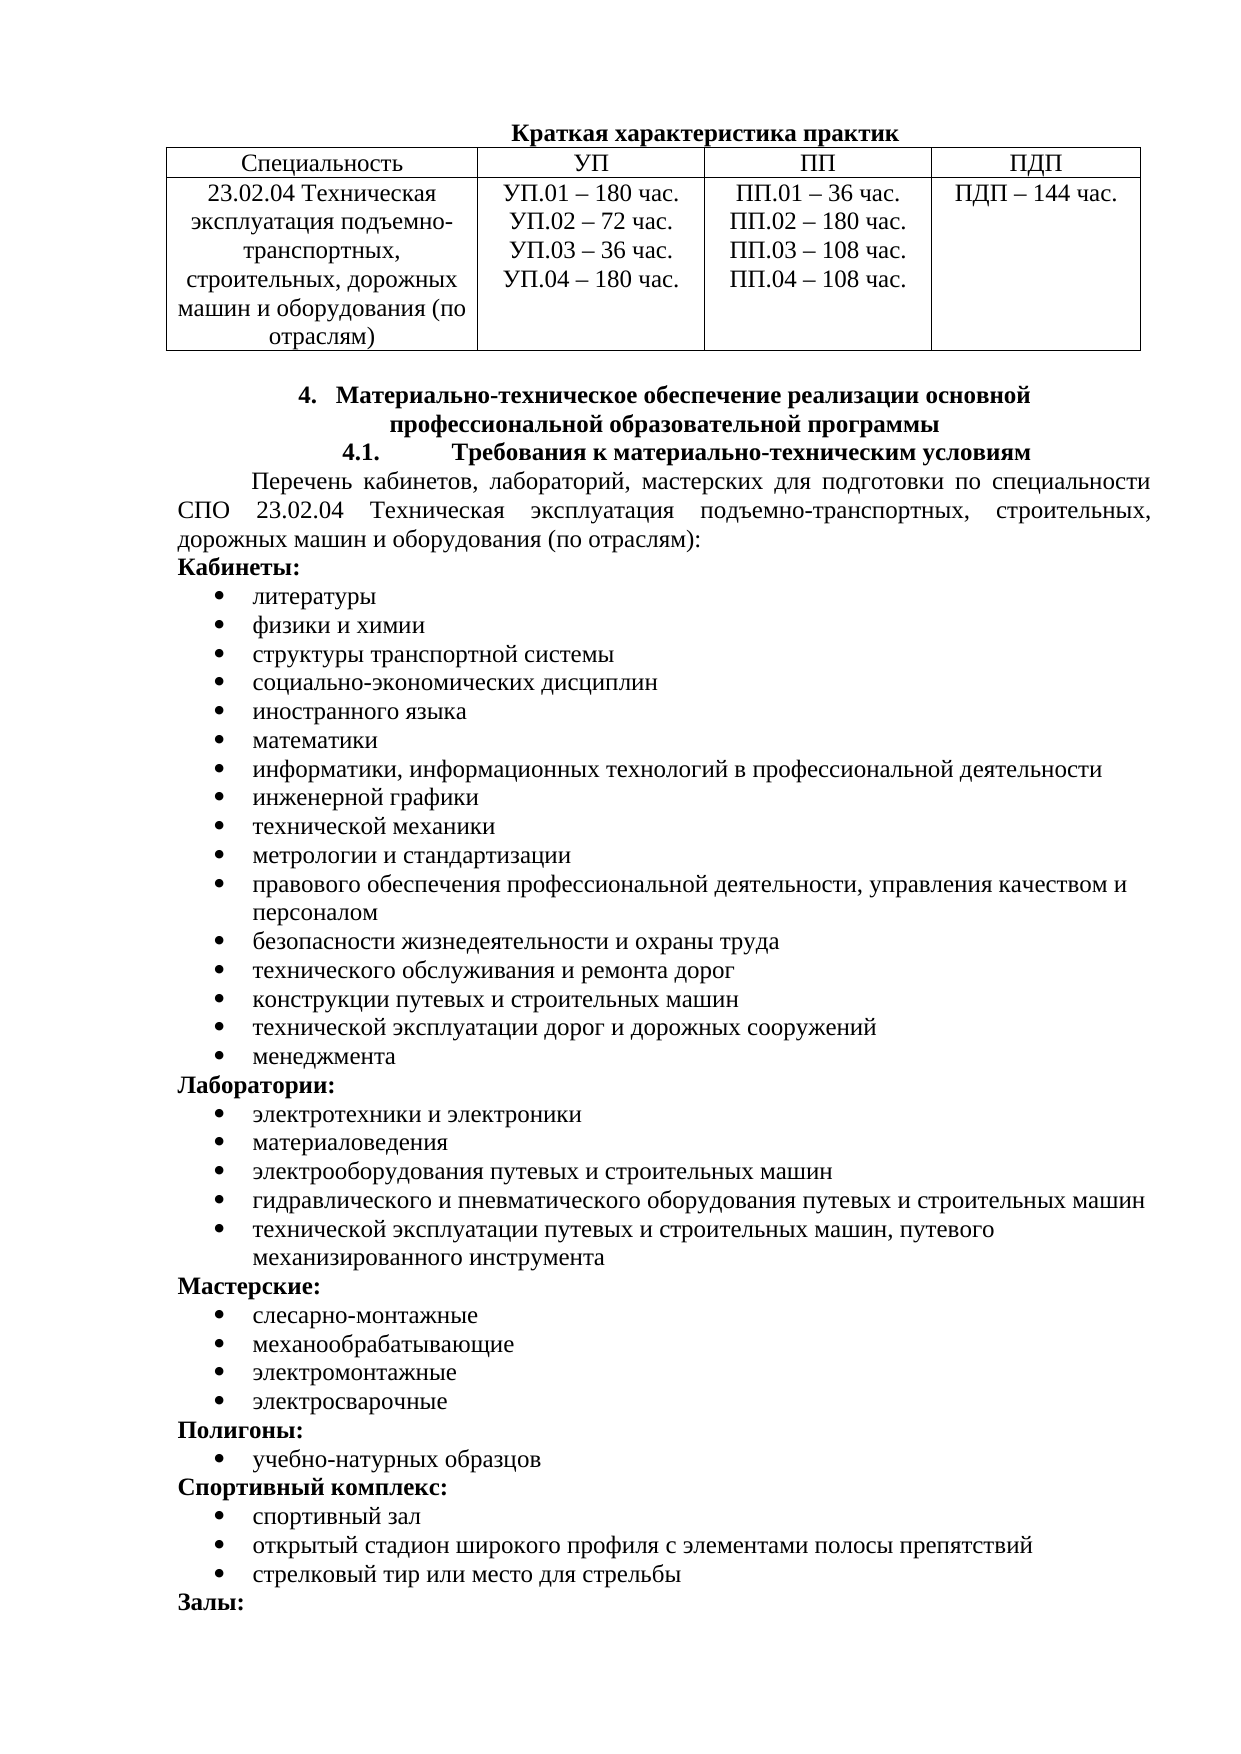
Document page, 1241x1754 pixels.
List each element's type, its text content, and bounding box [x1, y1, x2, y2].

text профессиональной образовательной программы [177, 409, 1152, 437]
text Лаборатории: [177, 1070, 1152, 1099]
list менеджмента [215, 1041, 1152, 1070]
list инженерной графики [215, 782, 1152, 811]
table_cell ПДП – 144 час. [932, 178, 1140, 350]
list материаловедения [215, 1127, 1152, 1156]
list электромонтажные [215, 1357, 1152, 1386]
table_header УП [478, 148, 704, 177]
text Перечень кабинетов, лабораторий, мастерских для подготовки по специальности СПО 23.02.04 Техническая эксплуатация подъемно-транспортных, строительных, дорожных машин и оборудования (по отраслям): [177, 466, 1152, 552]
list технического обслуживания и ремонта дорог [215, 955, 1152, 984]
list Материально-техническое обеспечение реализации основной [177, 380, 1152, 409]
list механообрабатывающие [215, 1329, 1152, 1357]
list электротехники и электроники [215, 1099, 1152, 1127]
list математики [215, 725, 1152, 754]
table_cell ПП.01 – 36 час. ПП.02 – 180 час. ПП.03 – 108 час. ПП.04 – 108 час. [705, 178, 931, 350]
list структуры транспортной системы [215, 639, 1152, 667]
list правового обеспечения профессиональной деятельности, управления качеством и персоналом [215, 869, 1152, 926]
table_cell УП.01 – 180 час. УП.02 – 72 час. УП.03 – 36 час. УП.04 – 180 час. [478, 178, 704, 350]
text Мастерские: [177, 1271, 1152, 1300]
text Полигоны: [177, 1415, 1152, 1444]
table_cell 23.02.04 Техническая эксплуатация подъемно-транспортных, строительных, дорожных машин и оборудования (по отраслям) [167, 178, 477, 350]
list безопасности жизнедеятельности и охраны труда [215, 926, 1152, 955]
table_header ПП [705, 148, 931, 177]
list стрелковый тир или место для стрельбы [215, 1559, 1152, 1587]
list электросварочные [215, 1386, 1152, 1415]
text Спортивный комплекс: [177, 1472, 1152, 1501]
list иностранного языка [215, 696, 1152, 725]
list гидравлического и пневматического оборудования путевых и строительных машин [215, 1185, 1152, 1214]
list метрологии и стандартизации [215, 840, 1152, 869]
list Требования к материально-техническим условиям [222, 437, 1152, 466]
list технической эксплуатации дорог и дорожных сооружений [215, 1012, 1152, 1041]
list открытый стадион широкого профиля с элементами полосы препятствий [215, 1530, 1152, 1559]
list слесарно-монтажные [215, 1300, 1152, 1329]
list социально-экономических дисциплин [215, 667, 1152, 696]
table_header ПДП [932, 148, 1140, 177]
table_header Специальность [167, 148, 477, 177]
list технической механики [215, 811, 1152, 840]
list информатики, информационных технологий в профессиональной деятельности [215, 754, 1152, 782]
list литературы [215, 581, 1152, 610]
list физики и химии [215, 610, 1152, 639]
list электрооборудования путевых и строительных машин [215, 1156, 1152, 1185]
text Кабинеты: [177, 552, 1152, 581]
text Залы: [177, 1587, 1152, 1616]
list конструкции путевых и строительных машин [215, 984, 1152, 1012]
list учебно-натурных образцов [215, 1444, 1152, 1472]
list спортивный зал [215, 1501, 1152, 1530]
list Краткая характеристика практик [259, 118, 1152, 147]
list технической эксплуатации путевых и строительных машин, путевого механизированного инструмента [215, 1214, 1152, 1271]
